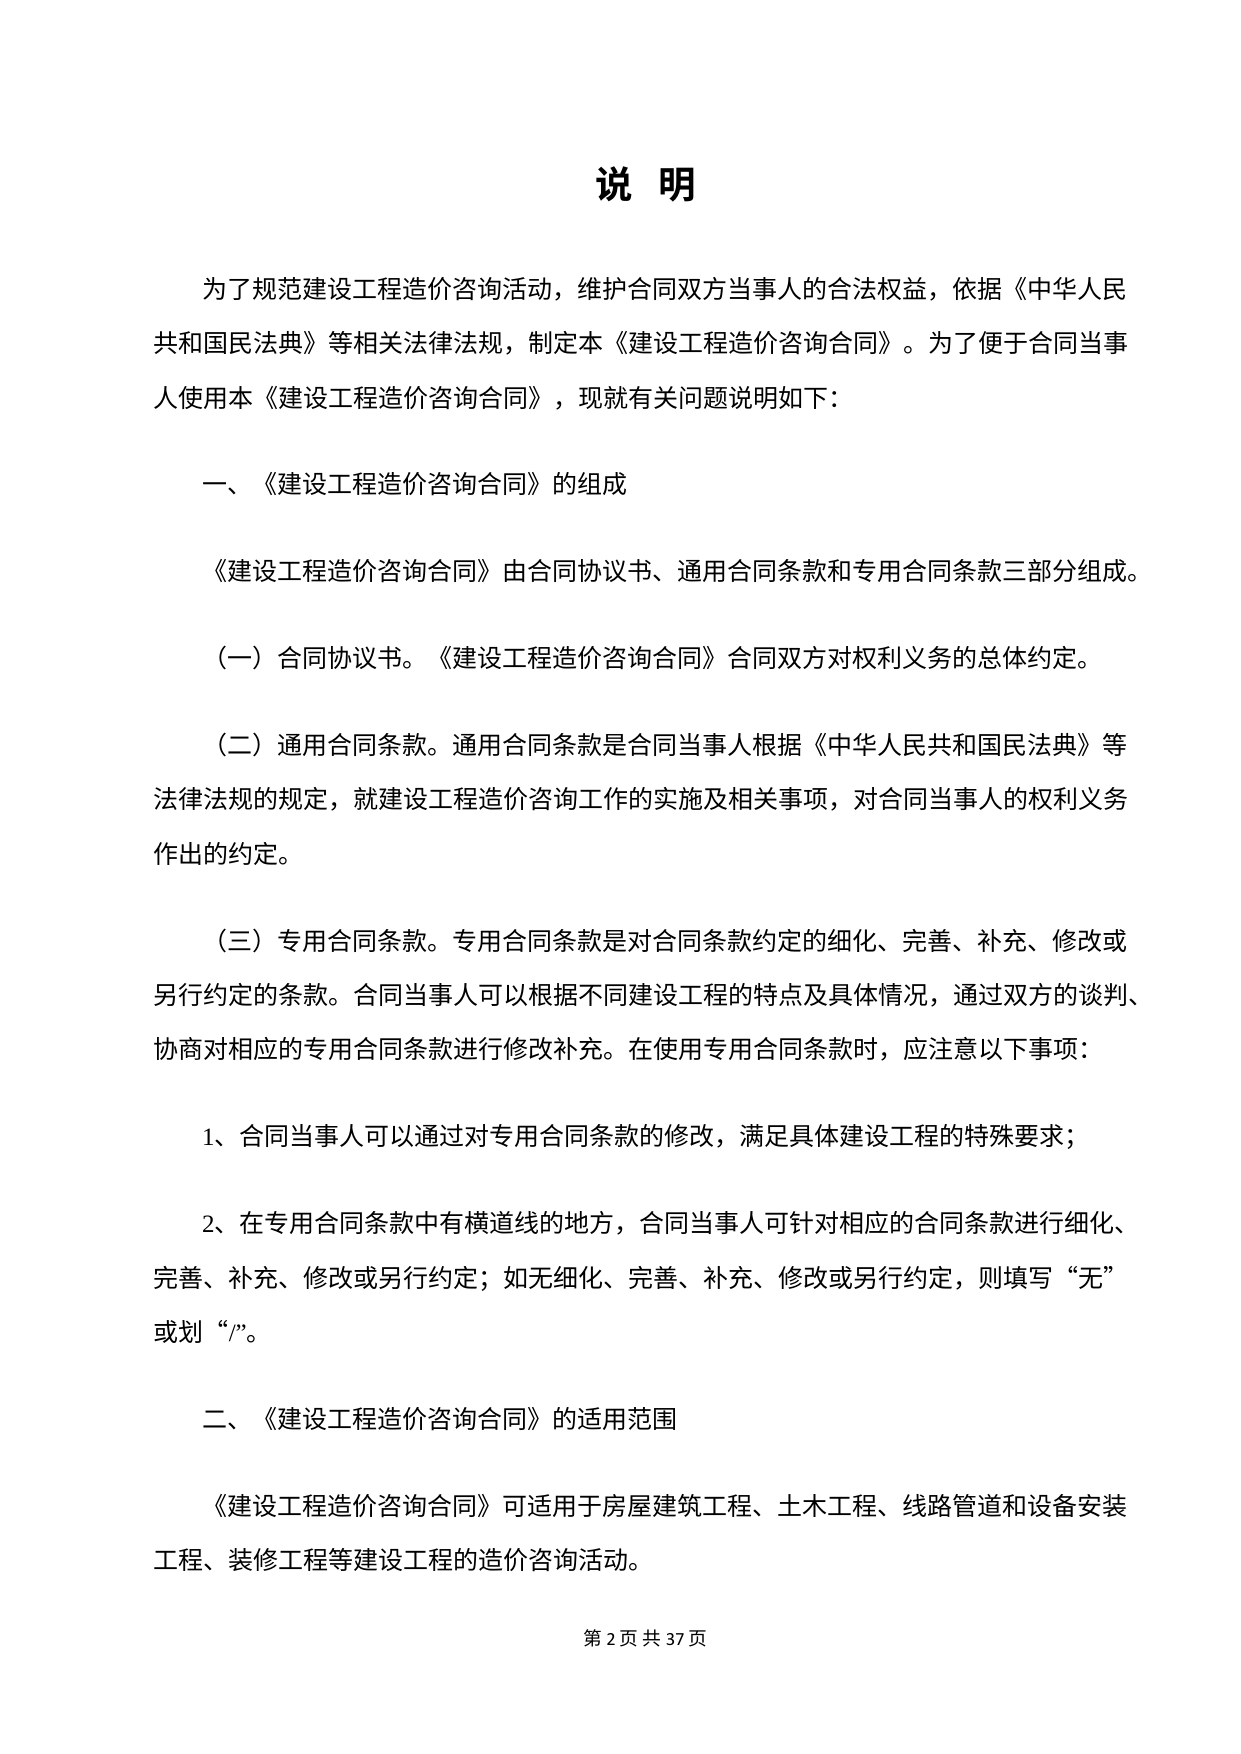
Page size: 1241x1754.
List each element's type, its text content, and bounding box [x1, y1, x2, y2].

list 说 明 [153, 155, 1137, 210]
text 2、在专用合同条款中有横道线的地方，合同当事人可针对相应的合同条款进行细化、完善、补充、修改或另行约定；如无细化、完善、补充、修改或另行约定，则填写“无”或划“/”。 [153, 1204, 1137, 1349]
text 《建设工程造价咨询合同》由合同协议书、通用合同条款和专用合同条款三部分组成。 [153, 552, 1137, 588]
text 为了规范建设工程造价咨询活动，维护合同双方当事人的合法权益，依据《中华人民共和国民法典》等相关法律法规，制定本《建设工程造价咨询合同》。为了便于合同当事人使用本《建设工程造价咨询合同》，现就有关问题说明如下： [153, 269, 1137, 414]
text 一、《建设工程造价咨询合同》的组成 [153, 465, 1137, 501]
text （二）通用合同条款。通用合同条款是合同当事人根据《中华人民共和国民法典》等法律法规的规定，就建设工程造价咨询工作的实施及相关事项，对合同当事人的权利义务作出的约定。 [153, 726, 1137, 871]
text 二、《建设工程造价咨询合同》的适用范围 [153, 1399, 1137, 1436]
text 《建设工程造价咨询合同》可适用于房屋建筑工程、土木工程、线路管道和设备安装工程、装修工程等建设工程的造价咨询活动。 [153, 1486, 1137, 1577]
text （三）专用合同条款。专用合同条款是对合同条款约定的细化、完善、补充、修改或另行约定的条款。合同当事人可以根据不同建设工程的特点及具体情况，通过双方的谈判、协商对相应的专用合同条款进行修改补充。在使用专用合同条款时，应注意以下事项： [153, 921, 1137, 1066]
text （一）合同协议书。《建设工程造价咨询合同》合同双方对权利义务的总体约定。 [153, 639, 1137, 675]
text 1、合同当事人可以通过对专用合同条款的修改，满足具体建设工程的特殊要求； [153, 1117, 1137, 1153]
